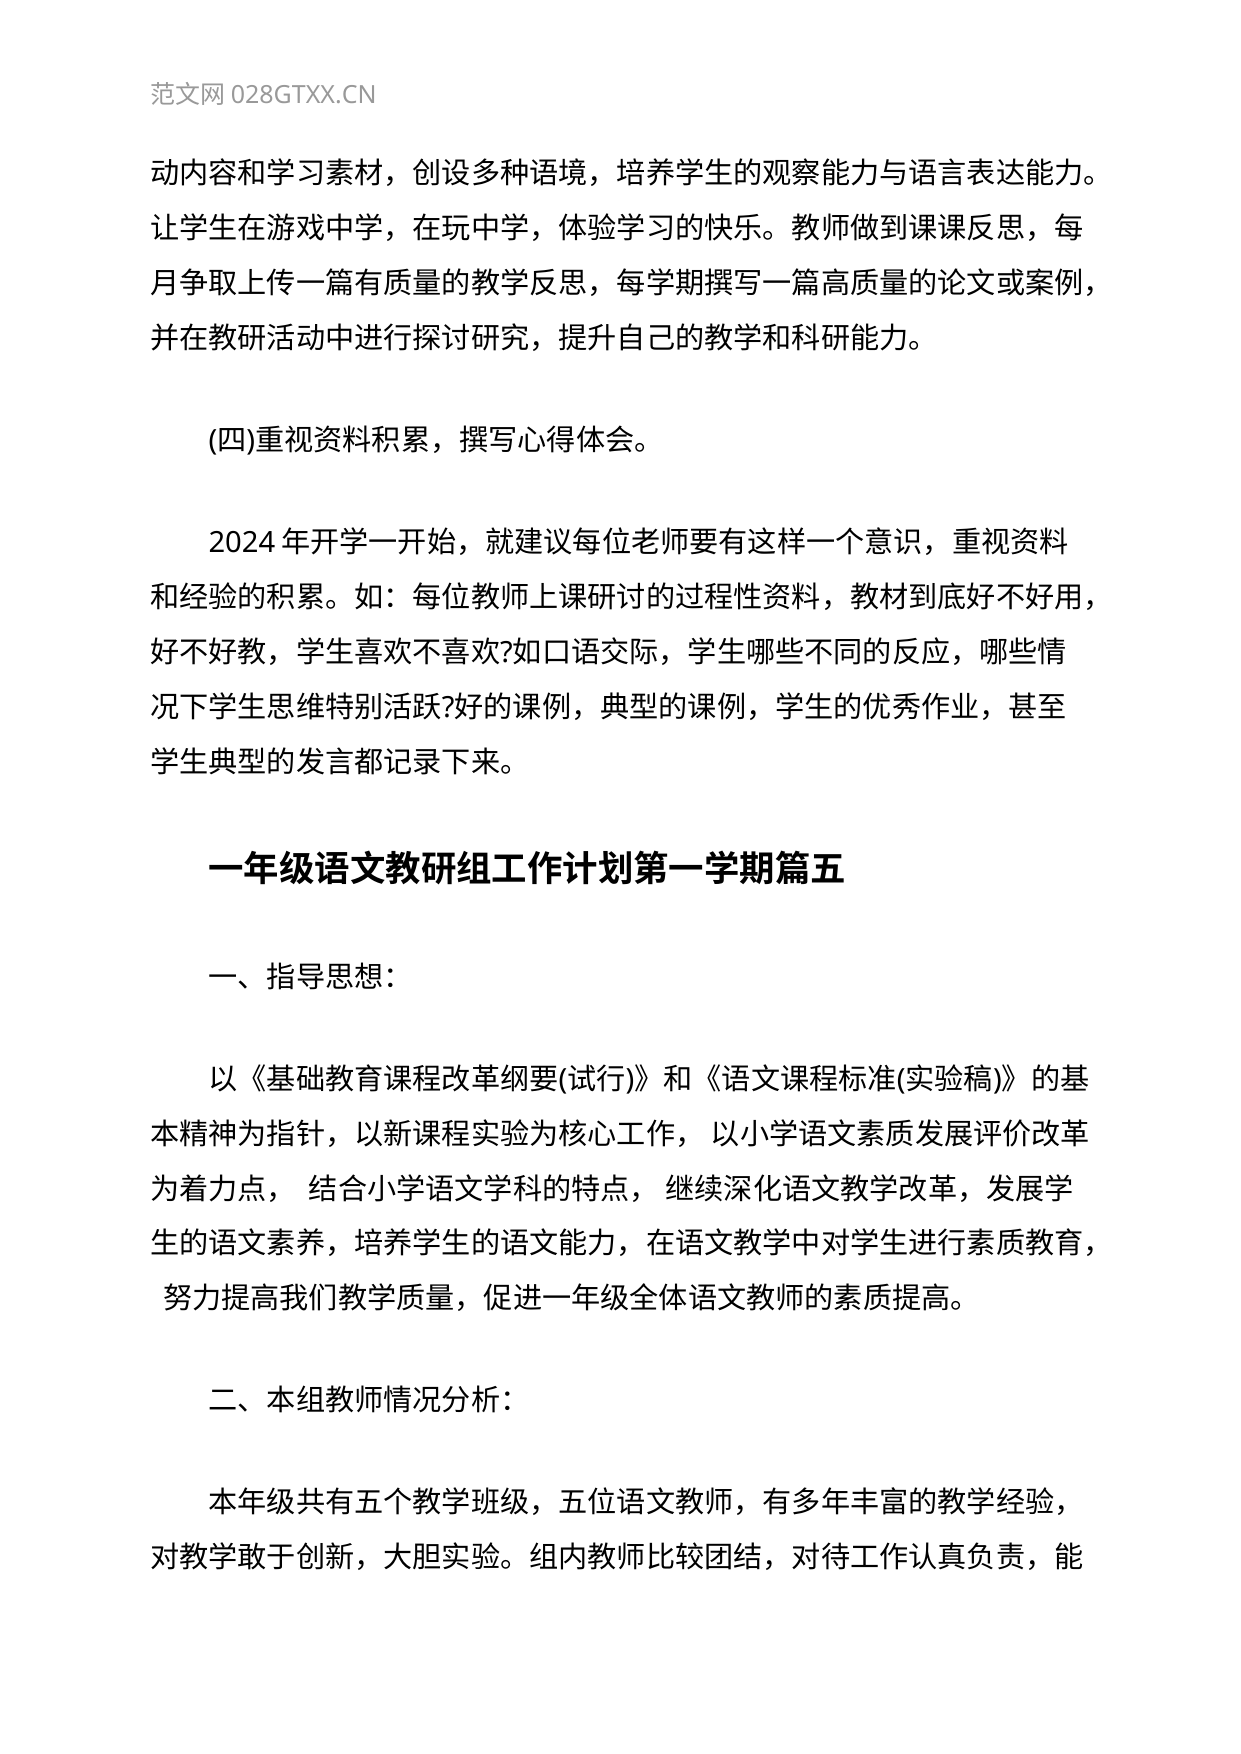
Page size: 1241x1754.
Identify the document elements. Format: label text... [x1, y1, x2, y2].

text (四)重视资料积累，撰写心得体会。 [150, 416, 1090, 459]
text 以《基础教育课程改革纲要(试行)》和《语文课程标准(实验稿)》的基本精神为指针，以新课程实验为核心工作， 以小学语文素质发展评价改革为着力点， 结合小学语文学科的特点， 继续深化语文教学改革，发展学生的语文素养，培养学生的语文能力，在语文教学中对学生进行素质教育， 努力提高我们教学质量，促进一年级全体语文教师的素质提高。 [150, 1055, 1090, 1317]
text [150, 150, 1090, 357]
text 一年级语文教研组工作计划第一学期篇五 [150, 840, 1090, 891]
text 2024年开学一开始，就建议每位老师要有这样一个意识，重视资料和经验的积累。如：每位教师上课研讨的过程性资料，教材到底好不好用，好不好教，学生喜欢不喜欢?如口语交际，学生哪些不同的反应，哪些情况下学生思维特别活跃?好的课例，典型的课例，学生的优秀作业，甚至学生典型的发言都记录下来。 [150, 518, 1090, 781]
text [150, 1478, 1090, 1576]
text 一、指导思想： [150, 953, 1090, 996]
text 二、本组教师情况分析： [150, 1377, 1090, 1419]
